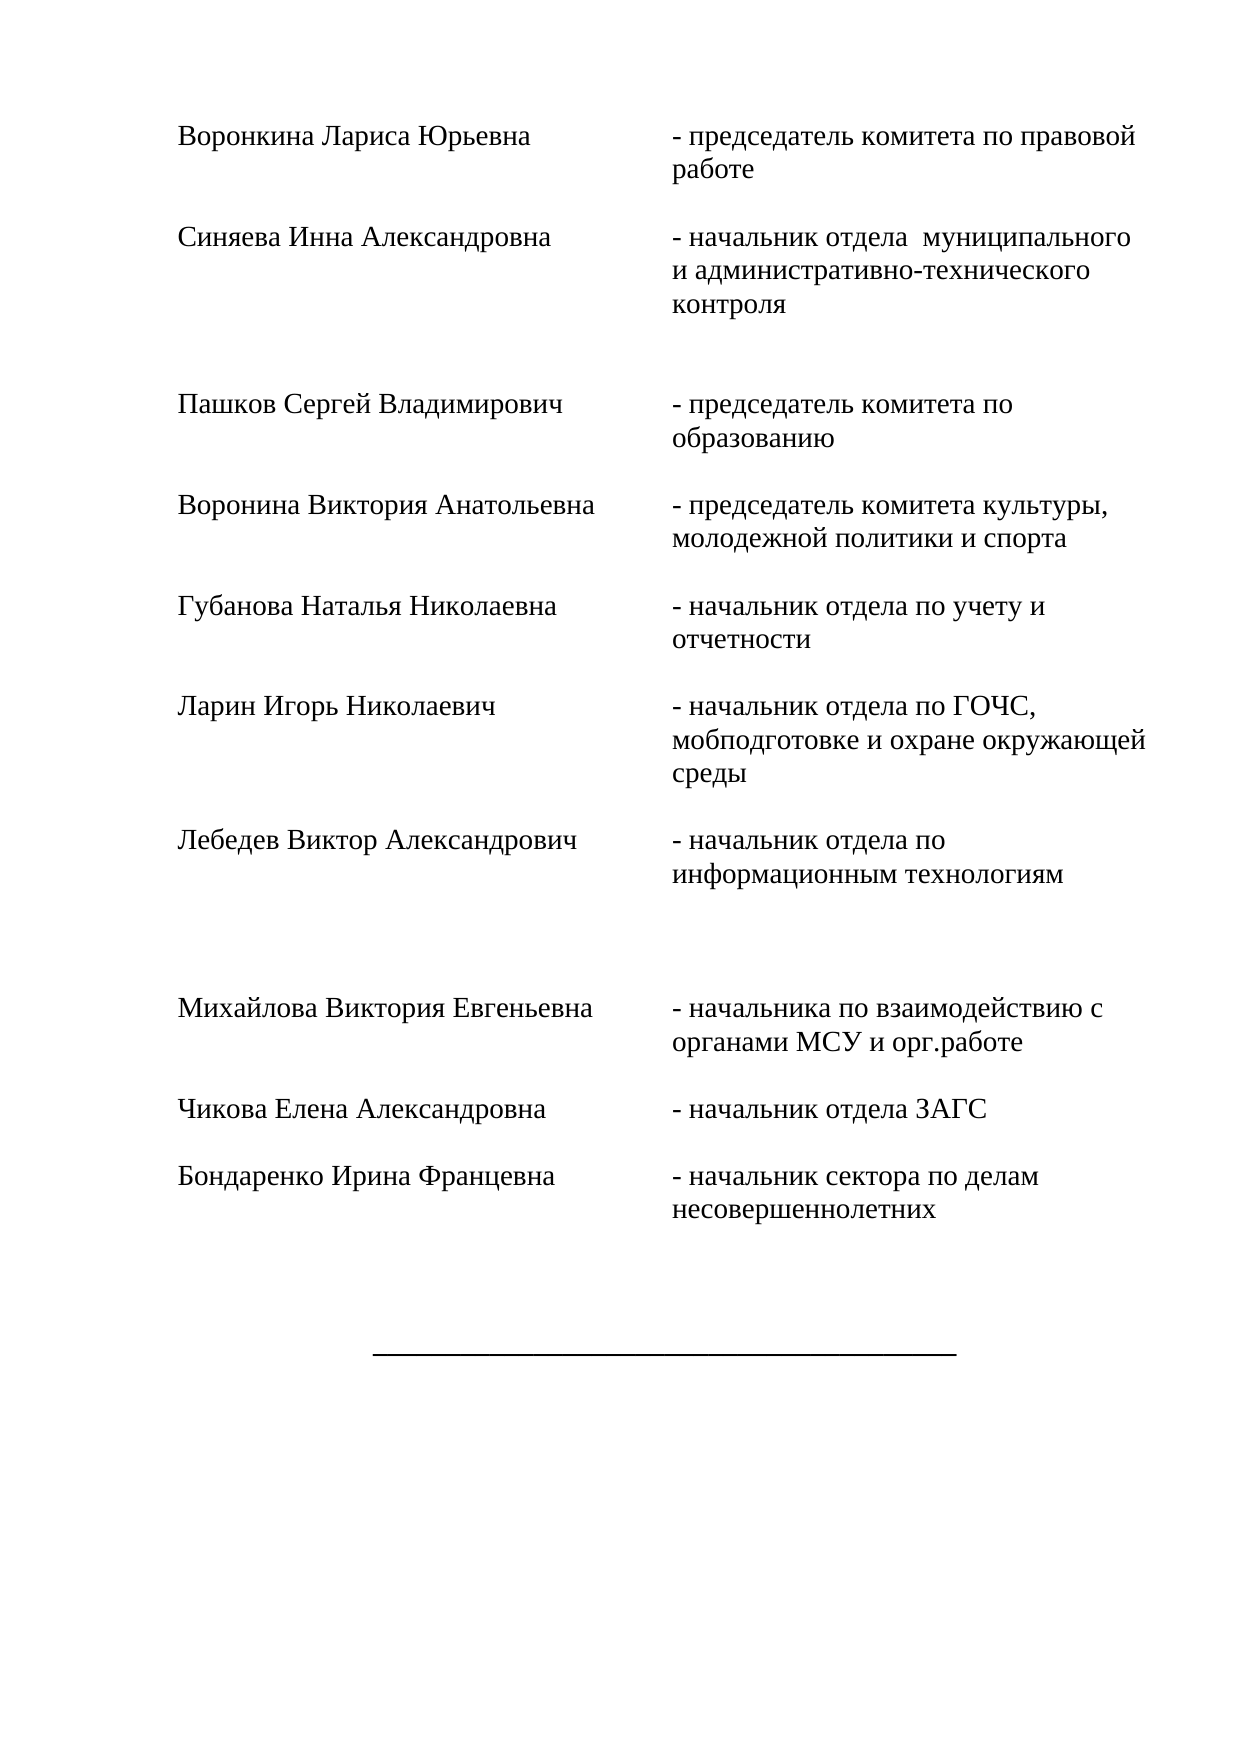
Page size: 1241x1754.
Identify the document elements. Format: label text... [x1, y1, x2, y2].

table_cell - начальник отдела по информационным технологиям [661, 823, 1163, 990]
table_cell - начальник отдела ЗАГС [661, 1091, 1163, 1158]
table_cell - начальник отдела по учету и отчетности [661, 588, 1163, 688]
table_cell - начальник сектора по делам несовершеннолетних [661, 1158, 1163, 1225]
table_cell - начальник отдела муниципального и административно-технического контроля [661, 219, 1163, 386]
table_cell Лебедев Виктор Александрович [166, 823, 661, 990]
table_cell Пашков Сергей Владимирович [166, 386, 661, 487]
table_cell Губанова Наталья Николаевна [166, 588, 661, 688]
table_cell Михайлова Виктория Евгеньевна [166, 990, 661, 1091]
table_cell Синяева Инна Александровна [166, 219, 661, 386]
text ________________________________________ [177, 1326, 1152, 1359]
table_cell Чикова Елена Александровна [166, 1091, 661, 1158]
table_cell - начальник отдела по ГОЧС, мобподготовке и охране окружающей среды [661, 688, 1163, 822]
table_cell Воронкина Лариса Юрьевна [166, 118, 661, 219]
table_cell - председатель комитета культуры, молодежной политики и спорта [661, 487, 1163, 588]
table_cell - председатель комитета по образованию [661, 386, 1163, 487]
table_cell Бондаренко Ирина Францевна [166, 1158, 661, 1225]
table_cell - начальника по взаимодействию с органами МСУ и орг.работе [661, 990, 1163, 1091]
table_cell - председатель комитета по правовой работе [661, 118, 1163, 219]
table_cell Ларин Игорь Николаевич [166, 688, 661, 822]
table_cell Воронина Виктория Анатольевна [166, 487, 661, 588]
